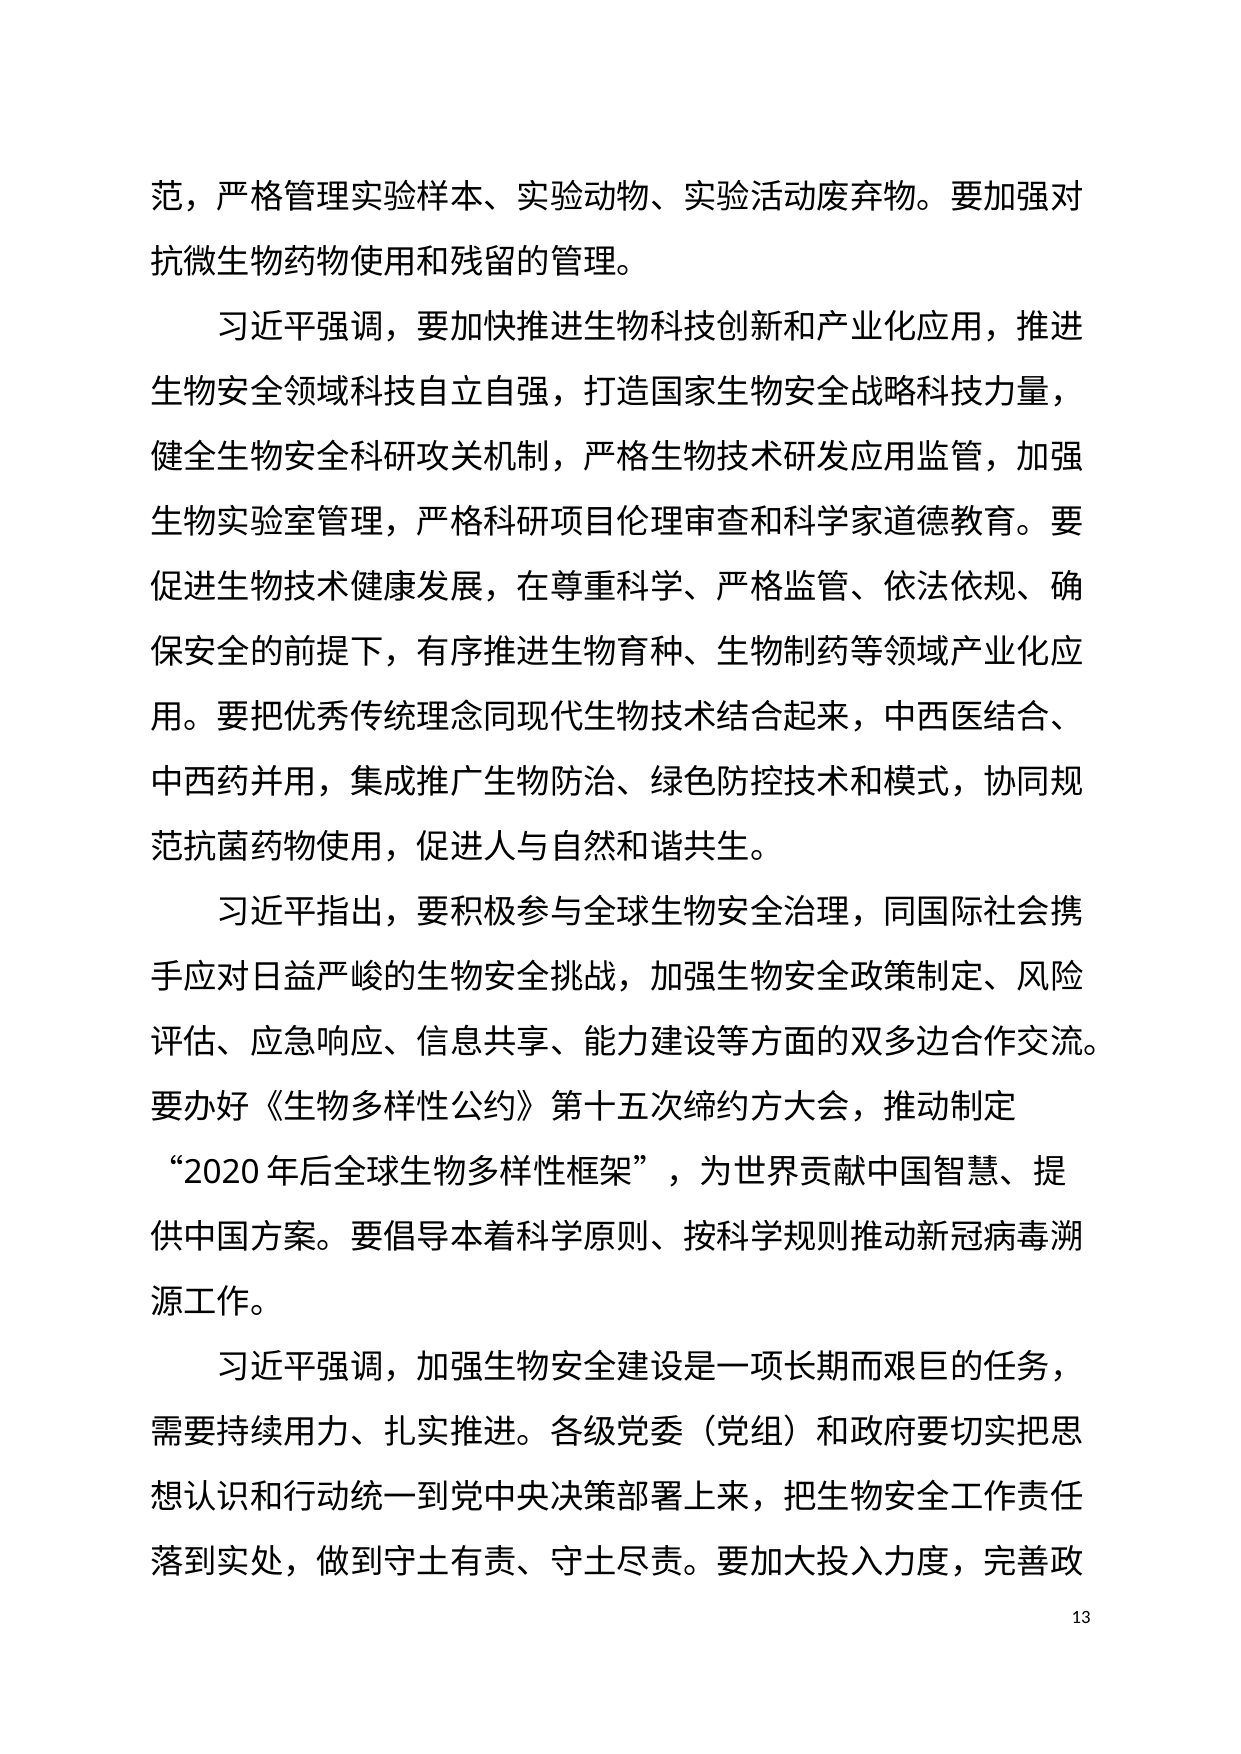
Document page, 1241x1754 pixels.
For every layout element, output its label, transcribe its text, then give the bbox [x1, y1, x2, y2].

text 习近平指出，要积极参与全球生物安全治理，同国际社会携手应对日益严峻的生物安全挑战，加强生物安全政策制定、风险评估、应急响应、信息共享、能力建设等方面的双多边合作交流。要办好《生物多样性公约》第十五次缔约方大会，推动制定“2020年后全球生物多样性框架”，为世界贡献中国智慧、提供中国方案。要倡导本着科学原则、按科学规则推动新冠病毒溯源工作。 [150, 877, 1090, 1332]
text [150, 1332, 1090, 1592]
text 习近平强调，要加快推进生物科技创新和产业化应用，推进生物安全领域科技自立自强，打造国家生物安全战略科技力量，健全生物安全科研攻关机制，严格生物技术研发应用监管，加强生物实验室管理，严格科研项目伦理审查和科学家道德教育。要促进生物技术健康发展，在尊重科学、严格监管、依法依规、确保安全的前提下，有序推进生物育种、生物制药等领域产业化应用。要把优秀传统理念同现代生物技术结合起来，中西医结合、中西药并用，集成推广生物防治、绿色防控技术和模式，协同规范抗菌药物使用，促进人与自然和谐共生。 [150, 292, 1090, 877]
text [150, 162, 1090, 292]
